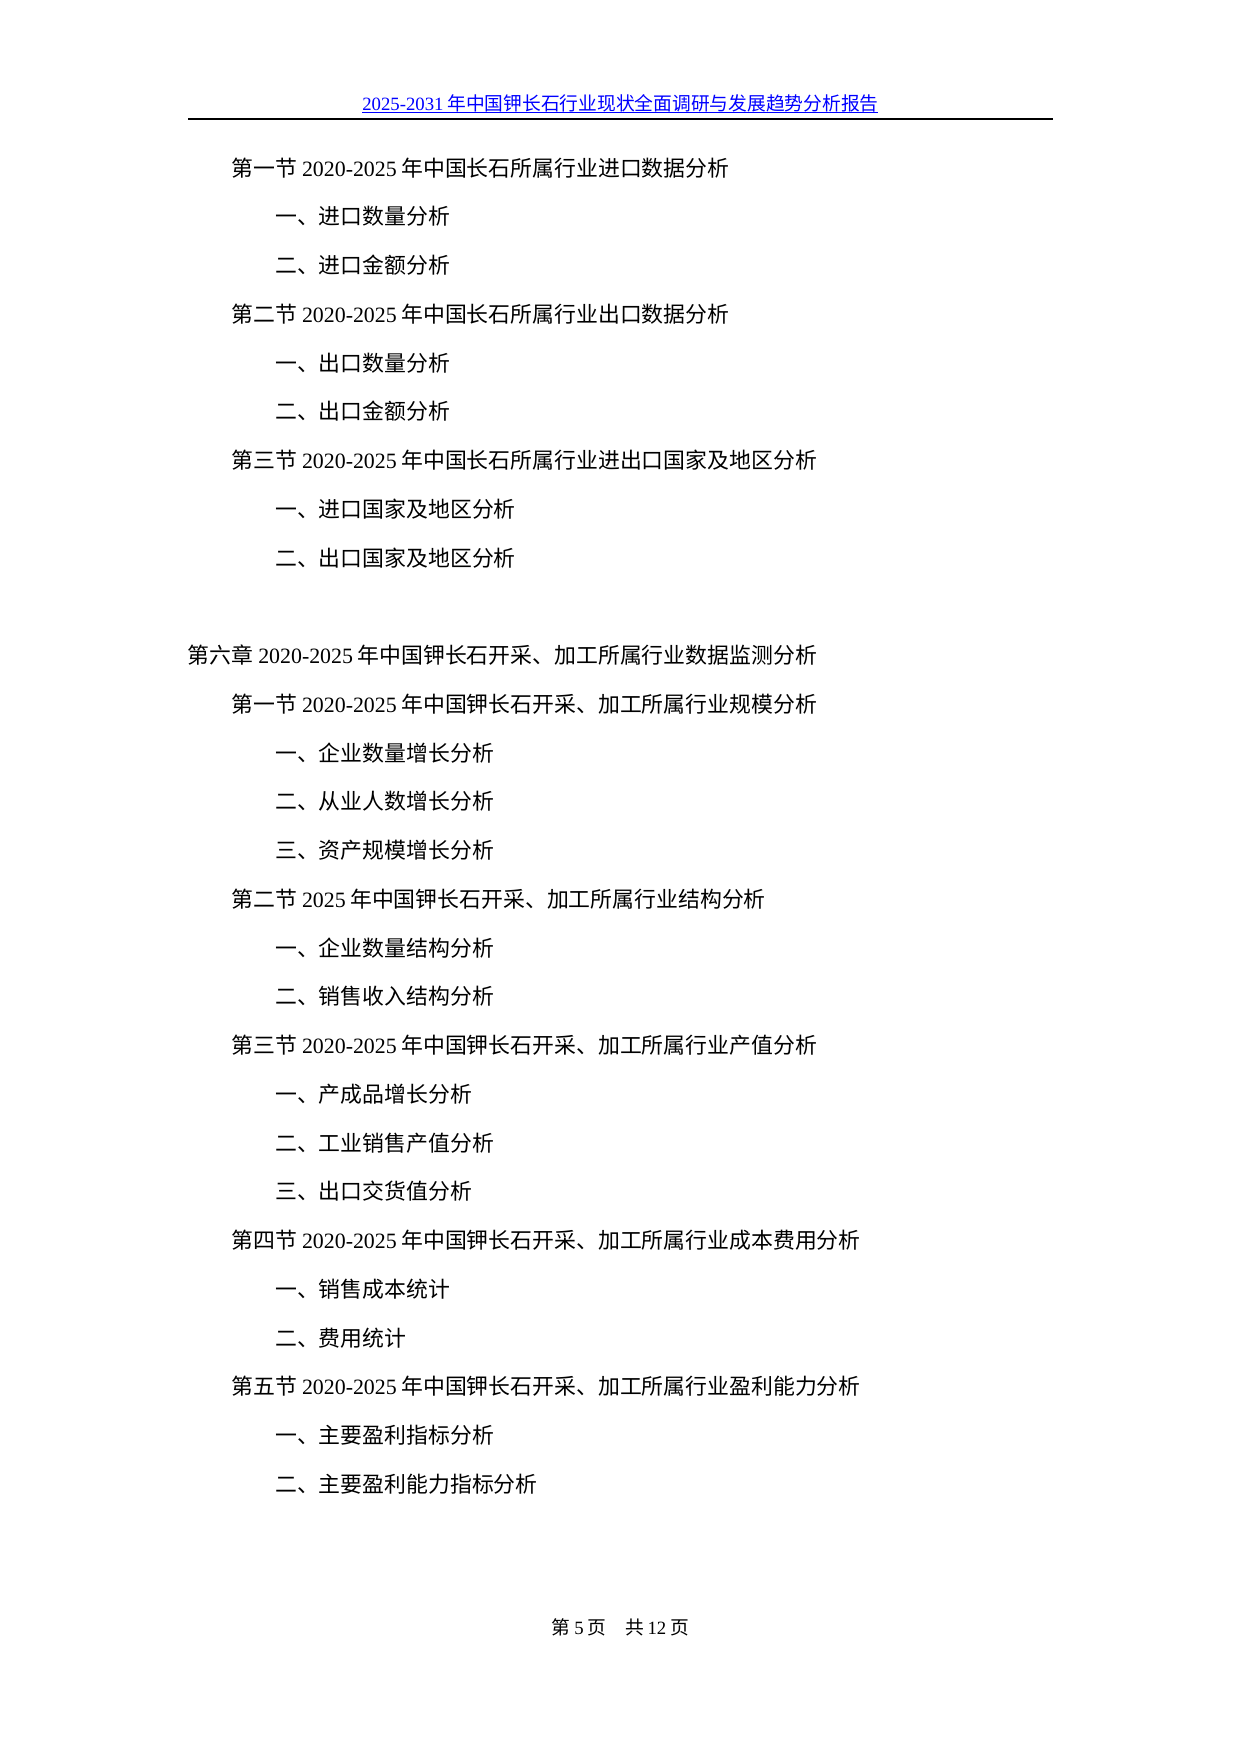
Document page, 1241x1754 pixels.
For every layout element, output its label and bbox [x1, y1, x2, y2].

text [187, 150, 1053, 1499]
